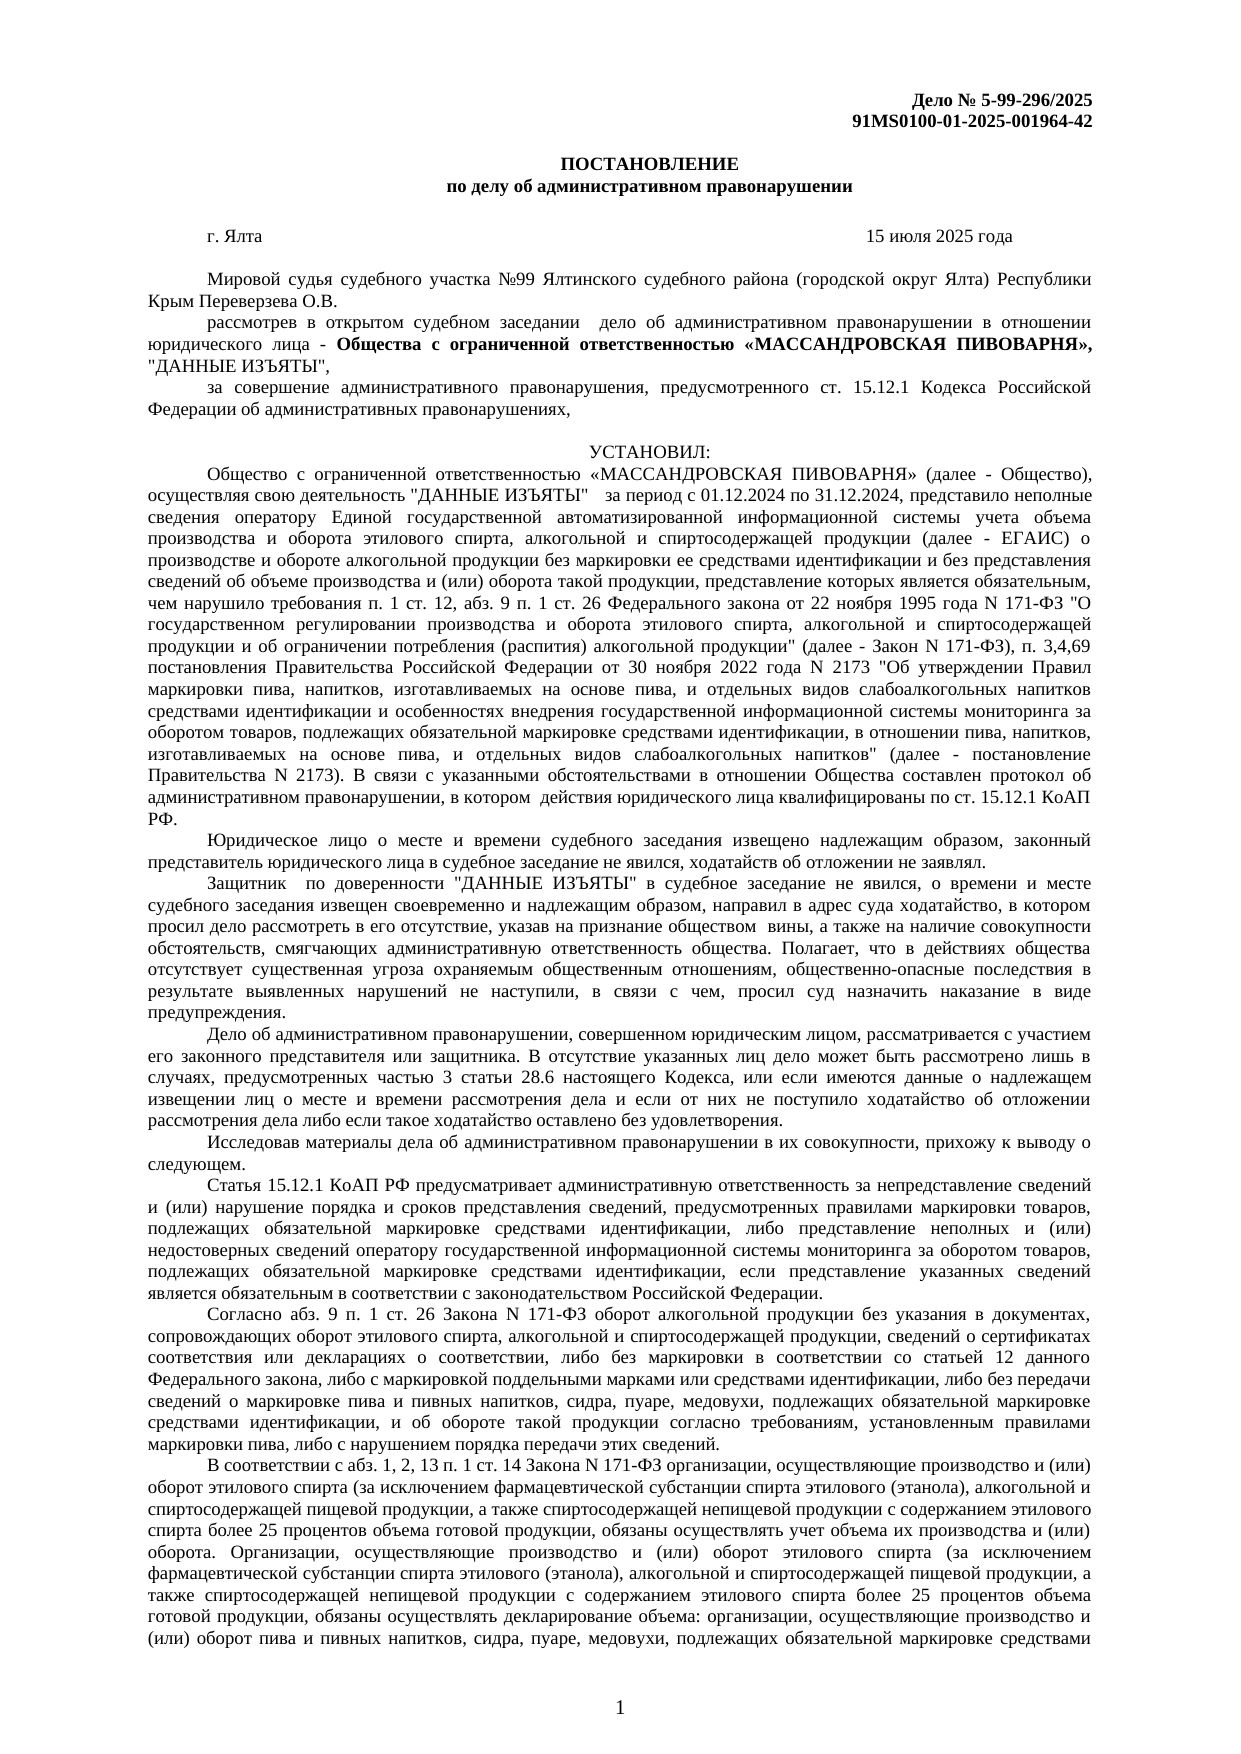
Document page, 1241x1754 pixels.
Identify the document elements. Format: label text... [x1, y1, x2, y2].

text Юридическое лицо о месте и времени судебного заседания извещено надлежащим образом, законный представитель юридического лица в судебное заседание не явился, ходатайств об отложении не заявлял. [148, 829, 1092, 872]
text Общество с ограниченной ответственностью «МАССАНДРОВСКАЯ ПИВОВАРНЯ» (далее - Общество), осуществляя свою деятельность "ДАННЫЕ ИЗЪЯТЫ" за период с 01.12.2024 по 31.12.2024, представило неполные сведения оператору Единой государственной автоматизированной информационной системы учета объема производства и оборота этилового спирта, алкогольной и спиртосодержащей продукции (далее - ЕГАИС) о производстве и обороте алкогольной продукции без маркировки ее средствами идентификации и без представления сведений об объеме производства и (или) оборота такой продукции, представление которых является обязательным, чем нарушило требования п. 1 ст. 12, абз. 9 п. 1 ст. 26 Федерального закона от 22 ноября 1995 года N 171-ФЗ "О государственном регулировании производства и оборота этилового спирта, алкогольной и спиртосодержащей продукции и об ограничении потребления (распития) алкогольной продукции" (далее - Закон N 171-ФЗ), п. 3,4,69 постановления Правительства Российской Федерации от 30 ноября 2022 года N 2173 "Об утверждении Правил маркировки пива, напитков, изготавливаемых на основе пива, и отдельных видов слабоалкогольных напитков средствами идентификации и особенностях внедрения государственной информационной системы мониторинга за оборотом товаров, подлежащих обязательной маркировке средствами идентификации, в отношении пива, напитков, изготавливаемых на основе пива, и отдельных видов слабоалкогольных напитков" (далее - постановление Правительства N 2173). В связи с указанными обстоятельствами в отношении Общества составлен протокол об административном правонарушении, в котором действия юридического лица квалифицированы по ст. 15.12.1 КоАП РФ. [148, 462, 1092, 829]
text Согласно абз. 9 п. 1 ст. 26 Закона N 171-ФЗ оборот алкогольной продукции без указания в документах, сопровождающих оборот этилового спирта, алкогольной и спиртосодержащей продукции, сведений о сертификатах соответствия или декларациях о соответствии, либо без маркировки в соответствии со статьей 12 данного Федерального закона, либо с маркировкой поддельными марками или средствами идентификации, либо без передачи сведений о маркировке пива и пивных напитков, сидра, пуаре, медовухи, подлежащих обязательной маркировке средствами идентификации, и об обороте такой продукции согласно требованиям, установленным правилами маркировки пива, либо с нарушением порядка передачи этих сведений. [148, 1303, 1092, 1454]
text рассмотрев в открытом судебном заседании дело об административном правонарушении в отношении юридического лица - Общества с ограниченной ответственностью «МАССАНДРОВСКАЯ ПИВОВАРНЯ», "ДАННЫЕ ИЗЪЯТЫ", [148, 311, 1092, 376]
text Исследовав материалы дела об административном правонарушении в их совокупности, прихожу к выводу о следующем. [148, 1131, 1092, 1174]
text Защитник по доверенности "ДАННЫЕ ИЗЪЯТЫ" в судебное заседание не явился, о времени и месте судебного заседания извещен своевременно и надлежащим образом, направил в адрес суда ходатайство, в котором просил дело рассмотреть в его отсутствие, указав на признание обществом вины, а также на наличие совокупности обстоятельств, смягчающих административную ответственность общества. Полагает, что в действиях общества отсутствует существенная угроза охраняемым общественным отношениям, общественно-опасные последствия в результате выявленных нарушений не наступили, в связи с чем, просил суд назначить наказание в виде предупреждения. [148, 872, 1092, 1023]
text ПОСТАНОВЛЕНИЕ [148, 153, 1092, 175]
text г. Ялта 15 июля 2025 года [148, 225, 1092, 247]
text Дело об административном правонарушении, совершенном юридическим лицом, рассматривается с участием его законного представителя или защитника. В отсутствие указанных лиц дело может быть рассмотрено лишь в случаях, предусмотренных частью 3 статьи 28.6 настоящего Кодекса, или если имеются данные о надлежащем извещении лиц о месте и времени рассмотрения дела и если от них не поступило ходатайство об отложении рассмотрения дела либо если такое ходатайство оставлено без удовлетворения. [148, 1023, 1092, 1131]
text Дело № 5-99-296/2025 [148, 89, 1092, 110]
text Статья 15.12.1 КоАП РФ предусматривает административную ответственность за непредставление сведений и (или) нарушение порядка и сроков представления сведений, предусмотренных правилами маркировки товаров, подлежащих обязательной маркировке средствами идентификации, либо представление неполных и (или) недостоверных сведений оператору государственной информационной системы мониторинга за оборотом товаров, подлежащих обязательной маркировке средствами идентификации, если представление указанных сведений является обязательным в соответствии с законодательством Российской Федерации. [148, 1174, 1092, 1303]
text за совершение административного правонарушения, предусмотренного ст. 15.12.1 Кодекса Российской Федерации об административных правонарушениях, [148, 376, 1092, 419]
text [148, 1454, 1092, 1648]
text 91MS0100-01-2025-001964-42 [148, 110, 1092, 132]
text по делу об административном правонарушении [148, 175, 1092, 196]
text УСТАНОВИЛ: [148, 441, 1092, 462]
text Мировой судья судебного участка №99 Ялтинского судебного района (городской округ Ялта) Республики Крым Переверзева О.В. [148, 268, 1092, 311]
